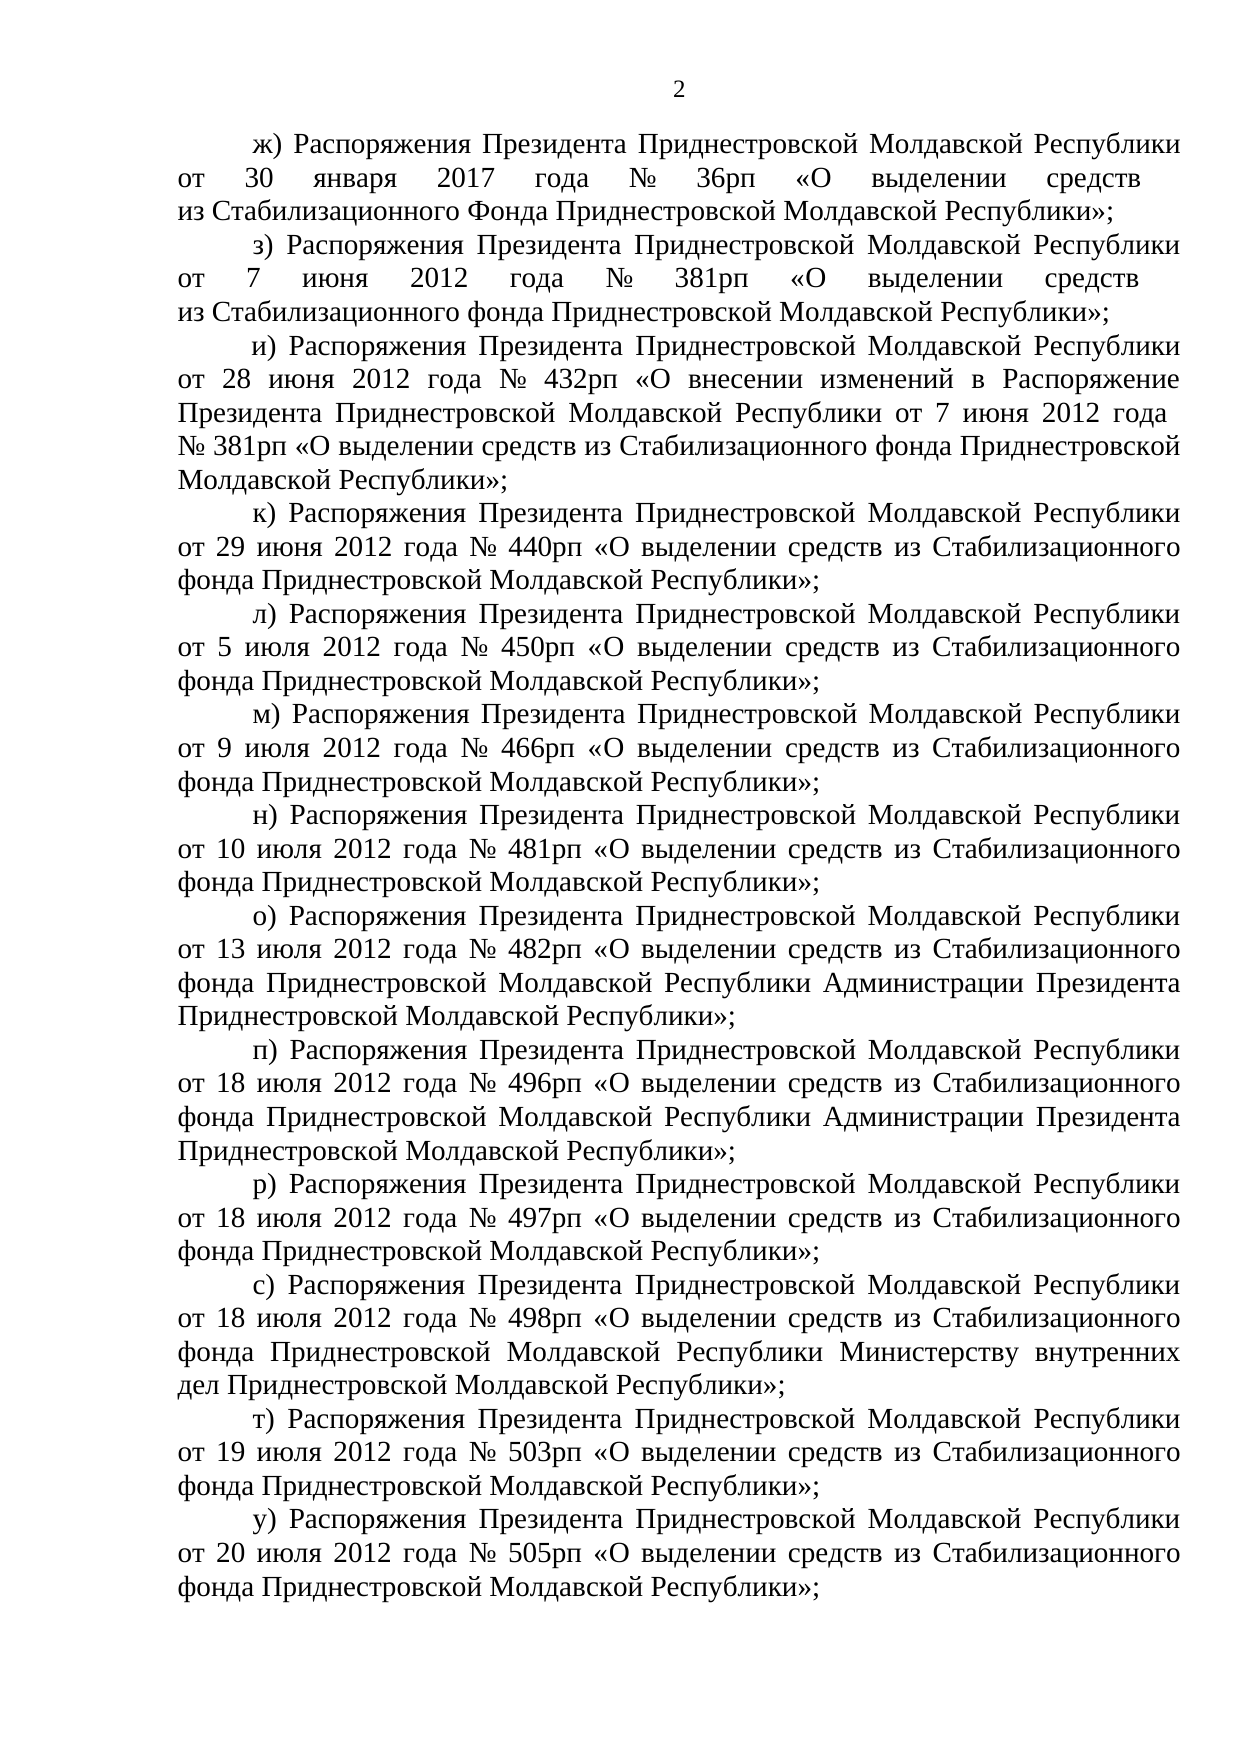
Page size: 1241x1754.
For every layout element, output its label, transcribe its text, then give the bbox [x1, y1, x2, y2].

text к) Распоряжения Президента Приднестровской Молдавской Республики от 29 июня 2012 года № 440рп «О выделении средств из Стабилизационного фонда Приднестровской Молдавской Республики»; [177, 495, 1181, 596]
text т) Распоряжения Президента Приднестровской Молдавской Республики от 19 июля 2012 года № 503рп «О выделении средств из Стабилизационного фонда Приднестровской Молдавской Республики»; [177, 1401, 1181, 1502]
text л) Распоряжения Президента Приднестровской Молдавской Республики от 5 июля 2012 года № 450рп «О выделении средств из Стабилизационного фонда Приднестровской Молдавской Республики»; [177, 596, 1181, 697]
text и) Распоряжения Президента Приднестровской Молдавской Республики от 28 июня 2012 года № 432рп «О внесении изменений в Распоряжение Президента Приднестровской Молдавской Республики от 7 июня 2012 года № 381рп «О выделении средств из Стабилизационного фонда Приднестровской Молдавской Республики»; [177, 328, 1181, 495]
text п) Распоряжения Президента Приднестровской Молдавской Республики от 18 июля 2012 года № 496рп «О выделении средств из Стабилизационного фонда Приднестровской Молдавской Республики Администрации Президента Приднестровской Молдавской Республики»; [177, 1032, 1181, 1166]
text н) Распоряжения Президента Приднестровской Молдавской Республики от 10 июля 2012 года № 481рп «О выделении средств из Стабилизационного фонда Приднестровской Молдавской Республики»; [177, 797, 1181, 898]
text о) Распоряжения Президента Приднестровской Молдавской Республики от 13 июля 2012 года № 482рп «О выделении средств из Стабилизационного фонда Приднестровской Молдавской Республики Администрации Президента Приднестровской Молдавской Республики»; [177, 898, 1181, 1032]
text у) Распоряжения Президента Приднестровской Молдавской Республики от 20 июля 2012 года № 505рп «О выделении средств из Стабилизационного фонда Приднестровской Молдавской Республики»; [177, 1502, 1181, 1602]
text м) Распоряжения Президента Приднестровской Молдавской Республики от 9 июля 2012 года № 466рп «О выделении средств из Стабилизационного фонда Приднестровской Молдавской Республики»; [177, 697, 1181, 797]
text ж) Распоряжения Президента Приднестровской Молдавской Республики от 30 января 2017 года № 36рп «О выделении средств из Стабилизационного Фонда Приднестровской Молдавской Республики»; [177, 126, 1181, 227]
text з) Распоряжения Президента Приднестровской Молдавской Республики от 7 июня 2012 года № 381рп «О выделении средств из Стабилизационного фонда Приднестровской Молдавской Республики»; [177, 227, 1181, 328]
text с) Распоряжения Президента Приднестровской Молдавской Республики от 18 июля 2012 года № 498рп «О выделении средств из Стабилизационного фонда Приднестровской Молдавской Республики Министерству внутренних дел Приднестровской Молдавской Республики»; [177, 1267, 1181, 1401]
text р) Распоряжения Президента Приднестровской Молдавской Республики от 18 июля 2012 года № 497рп «О выделении средств из Стабилизационного фонда Приднестровской Молдавской Республики»; [177, 1166, 1181, 1267]
